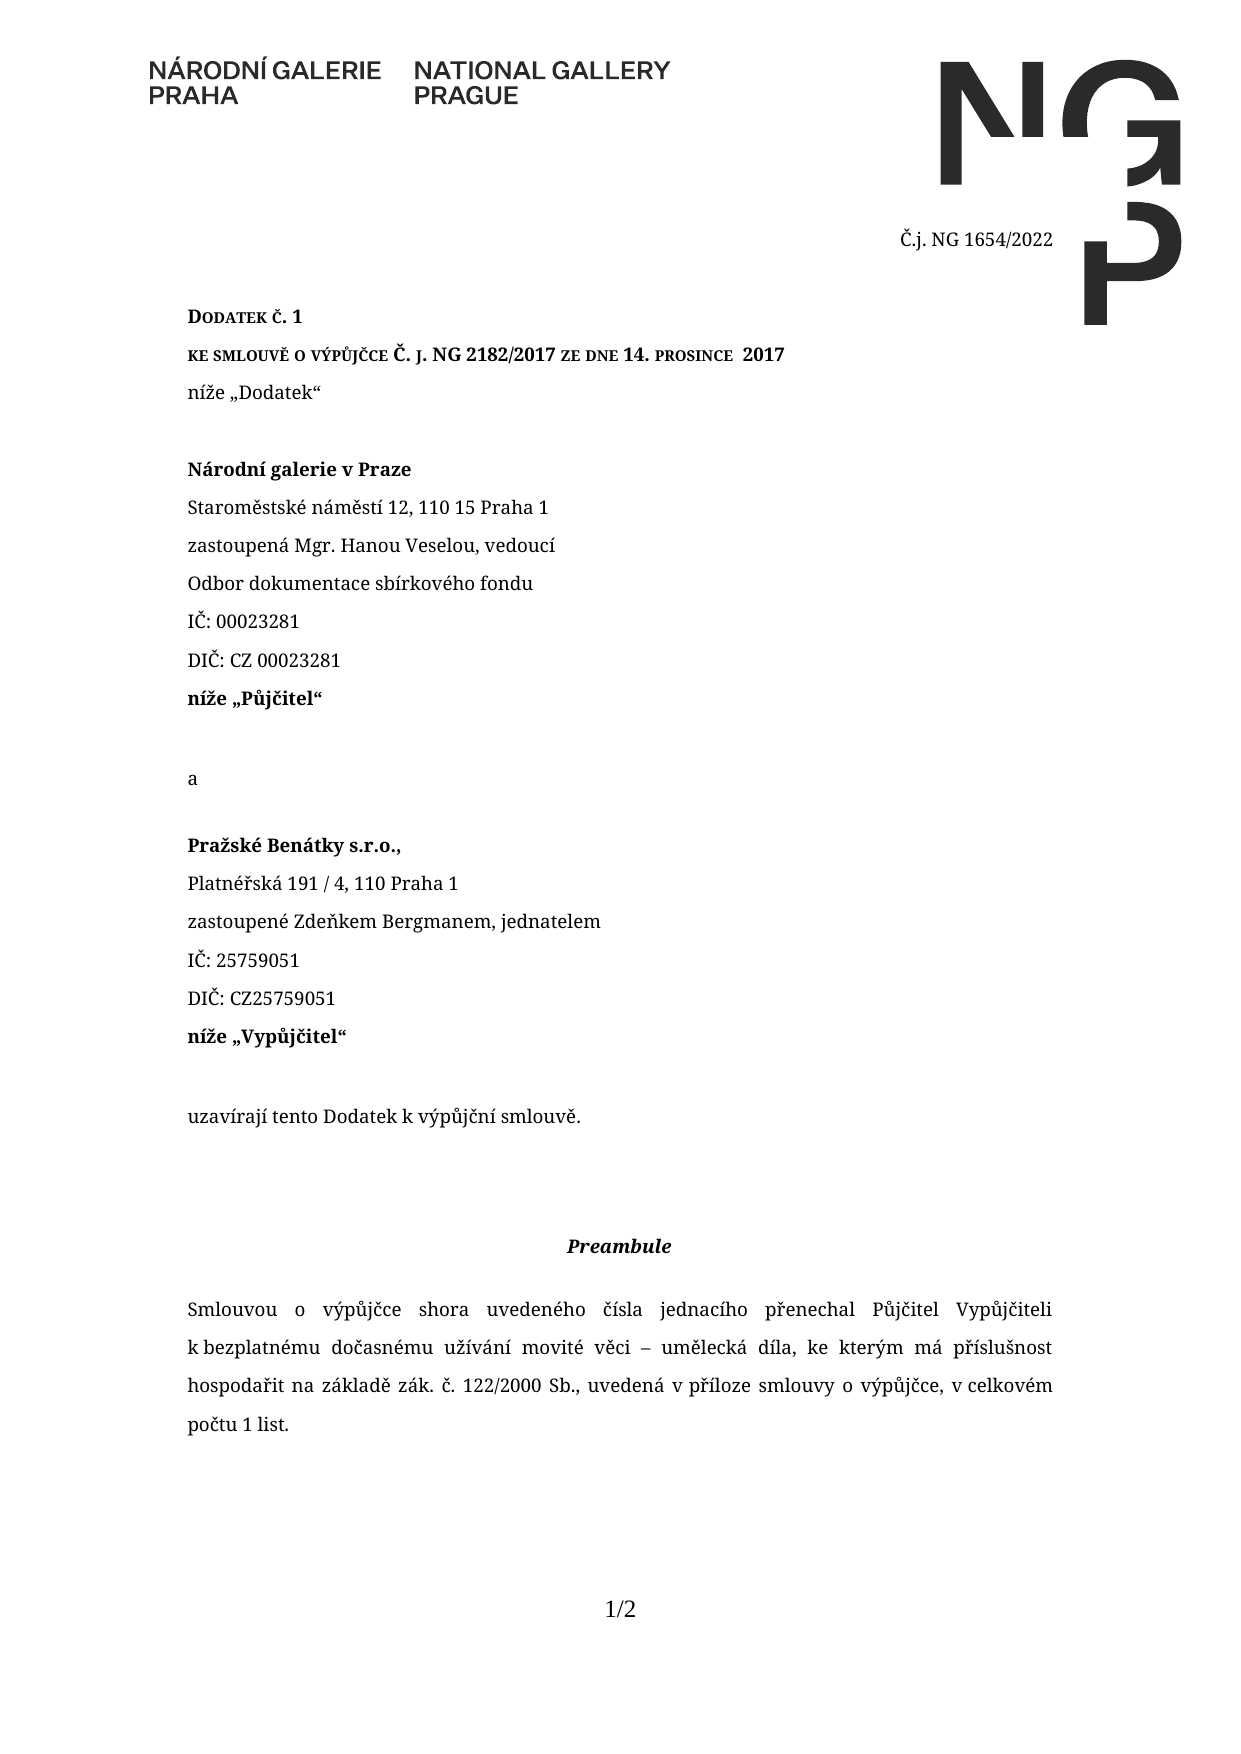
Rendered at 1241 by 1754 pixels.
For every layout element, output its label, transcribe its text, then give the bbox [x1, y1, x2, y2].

text Smlouvou o výpůjčce shora uvedeného čísla jednacího přenechal Půjčitel Vypůjčiteli k bezplatnému dočasnému užívání movité věci – umělecká díla, ke kterým má příslušnost hospodařit na základě zák. č. 122/2000 Sb., uvedená v příloze smlouvy o výpůjčce, v celkovém počtu 1 list. [187, 1296, 1053, 1436]
text Národní galerie v Praze [187, 456, 1053, 481]
text zastoupená Mgr. Hanou Veselou, vedoucí [187, 532, 1053, 558]
text DIČ: CZ 00023281 [187, 647, 1053, 672]
text IČ: 25759051 [187, 947, 1053, 972]
text níže „Vypůjčitel“ [187, 1023, 1053, 1049]
text IČ: 00023281 [187, 609, 1053, 634]
text Pražské Benátky s.r.o., [187, 832, 1053, 858]
text ke smlouvě o výpůjčce Č. j. NG 2182/2017 ze dne 14. prosince 2017 [187, 341, 1053, 367]
text Preambule [187, 1233, 1053, 1258]
text DIČ: CZ25759051 [187, 985, 1053, 1011]
text níže „Dodatek“ [187, 379, 1053, 405]
text Dodatek č. 1 [187, 303, 1053, 328]
text zastoupené Zdeňkem Bergmanem, jednatelem [187, 909, 1053, 934]
text Platnéřská 191 / 4, 110 Praha 1 [187, 871, 1053, 896]
text Odbor dokumentace sbírkového fondu [187, 571, 1053, 596]
text a [187, 765, 1053, 791]
text Č.j. NG 1654/2022 [187, 226, 1053, 252]
text Staroměstské náměstí 12, 110 15 Praha 1 [187, 494, 1053, 519]
text níže „Půjčitel“ [187, 685, 1053, 711]
text uzavírají tento Dodatek k výpůjční smlouvě. [187, 1103, 1053, 1129]
